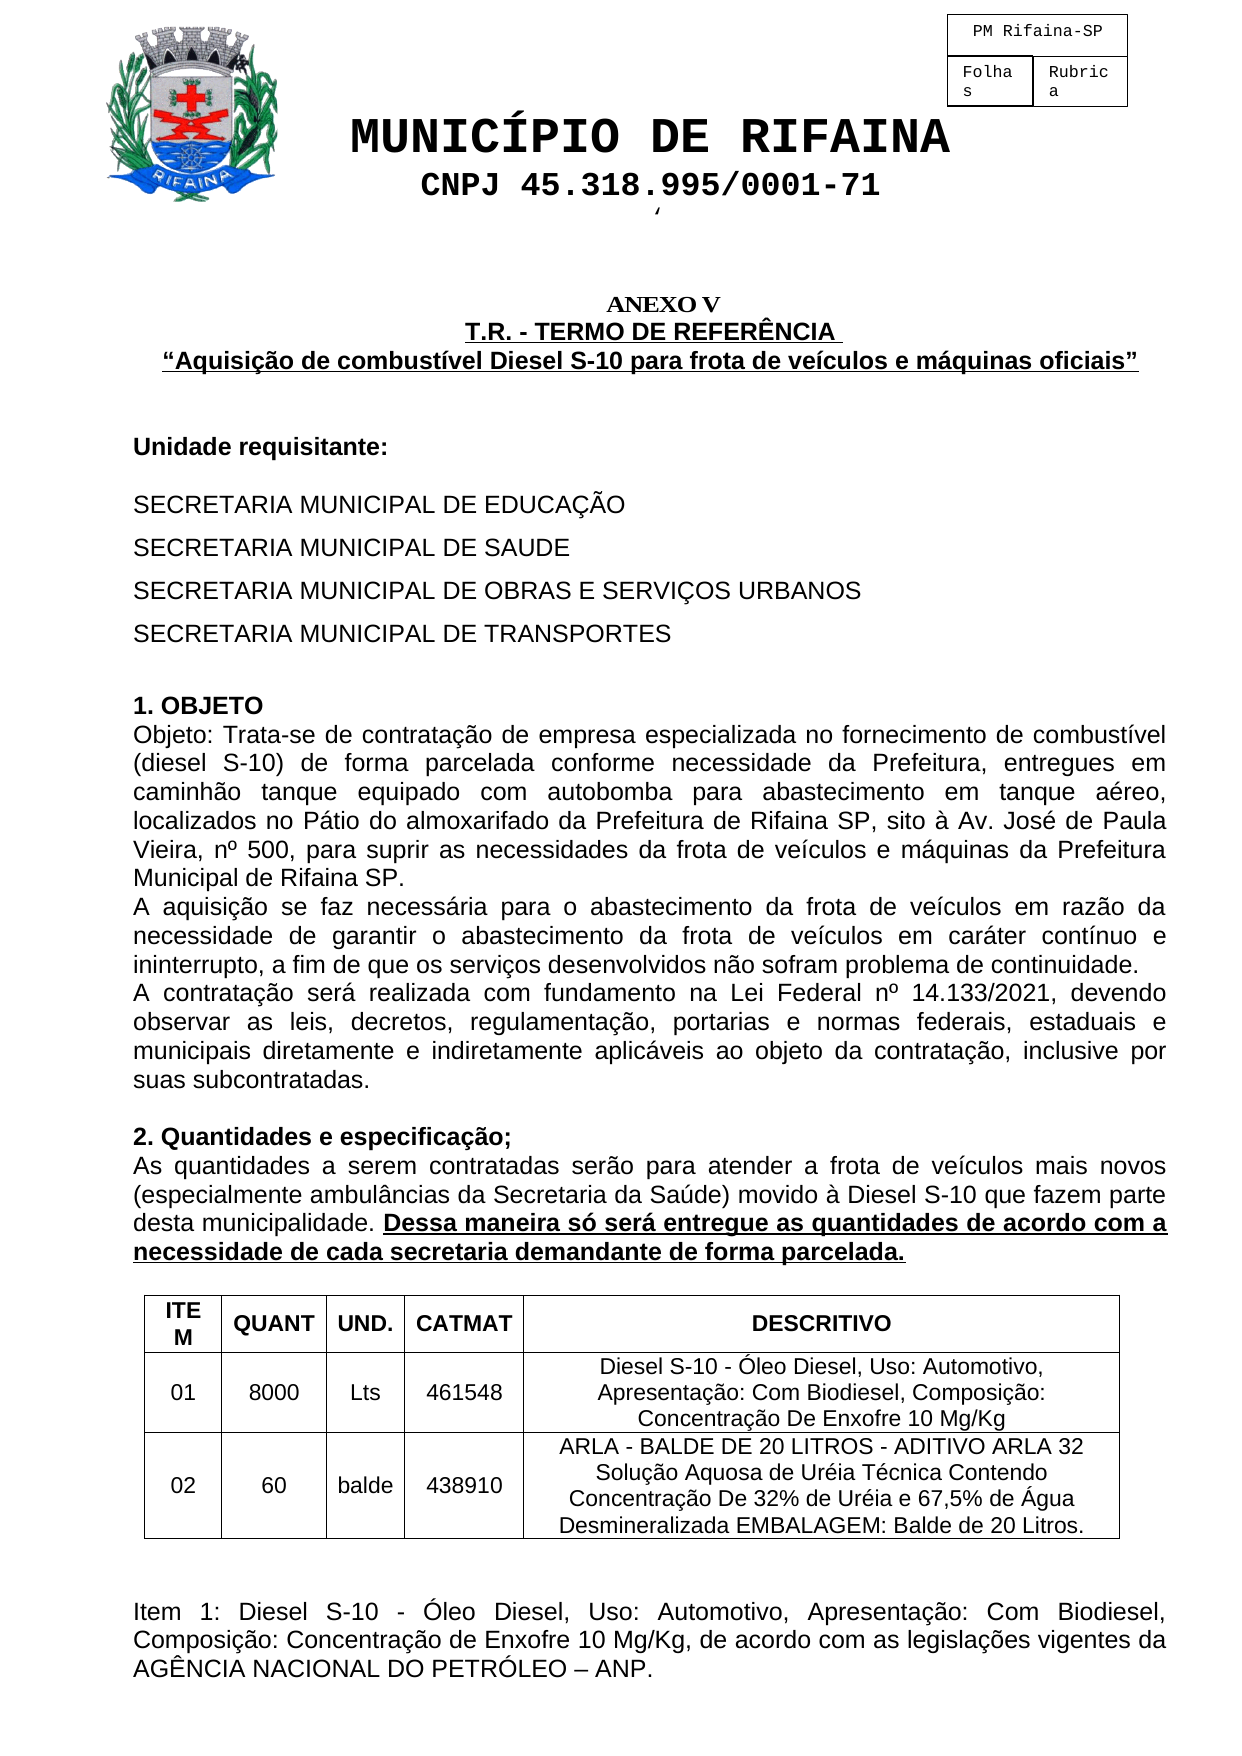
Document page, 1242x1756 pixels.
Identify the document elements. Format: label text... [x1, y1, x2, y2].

table_header CATMAT [405, 1296, 523, 1352]
table_header ITEM [145, 1296, 221, 1352]
table_header DESCRITIVO [524, 1296, 1119, 1352]
table_header UND. [327, 1296, 404, 1352]
text A contratação será realizada com fundamento na Lei Federal nº 14.133/2021, devendo observar as leis, decretos, regulamentação, portarias e normas federais, estaduais e municipais diretamente e indiretamente aplicáveis ao objeto da contratação, inclusive por suas subcontratadas. [133, 978, 1168, 1093]
text Objeto: Trata-se de contratação de empresa especializada no fornecimento de combustível (diesel S-10) de forma parcelada conforme necessidade da Prefeitura, entregues em caminhão tanque equipado com autobomba para abastecimento em tanque aéreo, localizados no Pátio do almoxarifado da Prefeitura de Rifaina SP, sito à Av. José de Paula Vieira, nº 500, para suprir as necessidades da frota de veículos e máquinas da Prefeitura Municipal de Rifaina SP. [133, 719, 1168, 892]
text As quantidades a serem contratadas serão para atender a frota de veículos mais novos (especialmente ambulâncias da Secretaria da Saúde) movido à Diesel S-10 que fazem parte desta municipalidade. Dessa maneira só será entregue as quantidades de acordo com a necessidade de cada secretaria demandante de forma parcelada. [133, 1151, 1168, 1266]
table_cell 02 [145, 1433, 221, 1538]
table_cell 01 [145, 1353, 221, 1432]
text A aquisição se faz necessária para o abastecimento da frota de veículos em razão da necessidade de garantir o abastecimento da frota de veículos em caráter contínuo e ininterrupto, a fim de que os serviços desenvolvidos não sofram problema de continuidade. [133, 892, 1168, 978]
table_header QUANT [222, 1296, 326, 1352]
text Item 1: Diesel S-10 - Óleo Diesel, Uso: Automotivo, Apresentação: Com Biodiesel, Composição: Concentração de Enxofre 10 Mg/Kg, de acordo com as legislações vigentes da AGÊNCIA NACIONAL DO PETRÓLEO – ANP. [133, 1597, 1168, 1683]
table_cell 438910 [405, 1433, 523, 1538]
text T.R. - TERMO DE REFERÊNCIA [133, 317, 1168, 346]
table_cell ARLA - BALDE DE 20 LITROS - ADITIVO ARLA 32 Solução Aquosa de Uréia Técnica Contendo Concentração De 32% de Uréia e 67,5% de Água Desmineralizada EMBALAGEM: Balde de 20 Litros. [524, 1433, 1119, 1538]
table_cell Lts [327, 1353, 404, 1432]
table_cell 8000 [222, 1353, 326, 1432]
text SECRETARIA MUNICIPAL DE OBRAS E SERVIÇOS URBANOS [133, 576, 1168, 604]
subtitle ANEXO V [253, 291, 1075, 317]
table_cell balde [327, 1433, 404, 1538]
text SECRETARIA MUNICIPAL DE TRANSPORTES [133, 619, 1168, 648]
table_cell 461548 [405, 1353, 523, 1432]
text Unidade requisitante: [133, 432, 1168, 461]
text “Aquisição de combustível Diesel S-10 para frota de veículos e máquinas oficiais” [133, 346, 1168, 374]
text SECRETARIA MUNICIPAL DE SAUDE [133, 533, 1168, 561]
picture [105, 23, 278, 202]
text 1. OBJETO [133, 691, 1168, 719]
text SECRETARIA MUNICIPAL DE EDUCAÇÃO [133, 489, 1168, 518]
table_cell 60 [222, 1433, 326, 1538]
table_cell Diesel S-10 - Óleo Diesel, Uso: Automotivo, Apresentação: Com Biodiesel, Composição: Concentração De Enxofre 10 Mg/Kg [524, 1353, 1119, 1432]
text 2. Quantidades e especificação; [133, 1122, 1168, 1151]
